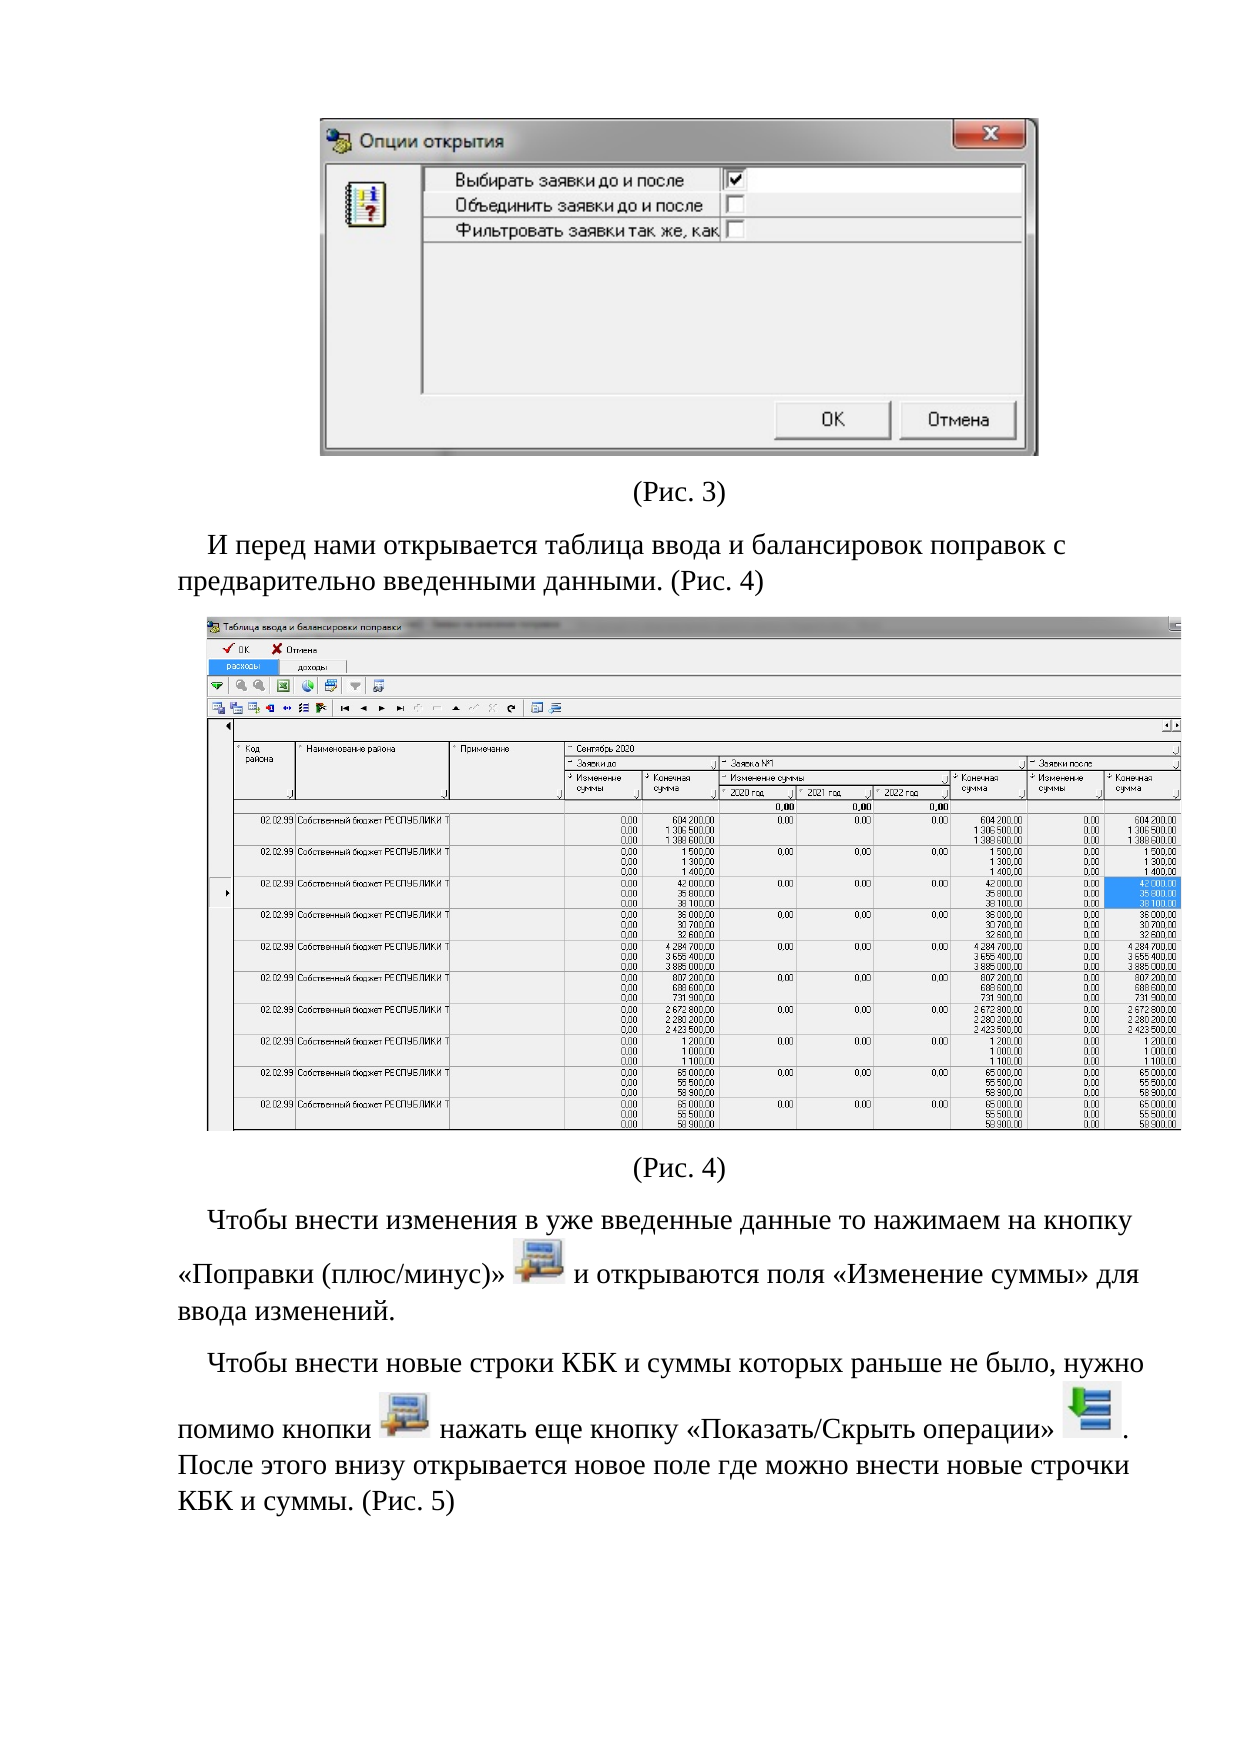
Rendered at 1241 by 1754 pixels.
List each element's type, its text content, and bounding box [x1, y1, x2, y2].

picture [378, 1392, 432, 1438]
picture [319, 118, 1039, 456]
text Чтобы внести изменения в уже введенные данные то нажимаем на кнопку «Поправки (плюс/минус)» и открываются поля «Изменение суммы» для ввода изменений. [177, 1202, 1152, 1326]
text (Рис. 4) [177, 1150, 1152, 1183]
picture [206, 616, 1182, 1131]
picture [512, 1238, 567, 1284]
text И перед нами открывается таблица ввода и балансировок поправок с предварительно введенными данными. (Рис. 4) [177, 527, 1152, 597]
picture [1062, 1381, 1122, 1438]
text (Рис. 3) [177, 474, 1152, 508]
text Чтобы внести новые строки КБК и суммы которых раньше не было, нужно помимо кнопки нажать еще кнопку «Показать/Скрыть операции» . После этого внизу открывается новое поле где можно внести новые строчки КБК и суммы. (Рис. 5) [177, 1346, 1152, 1517]
